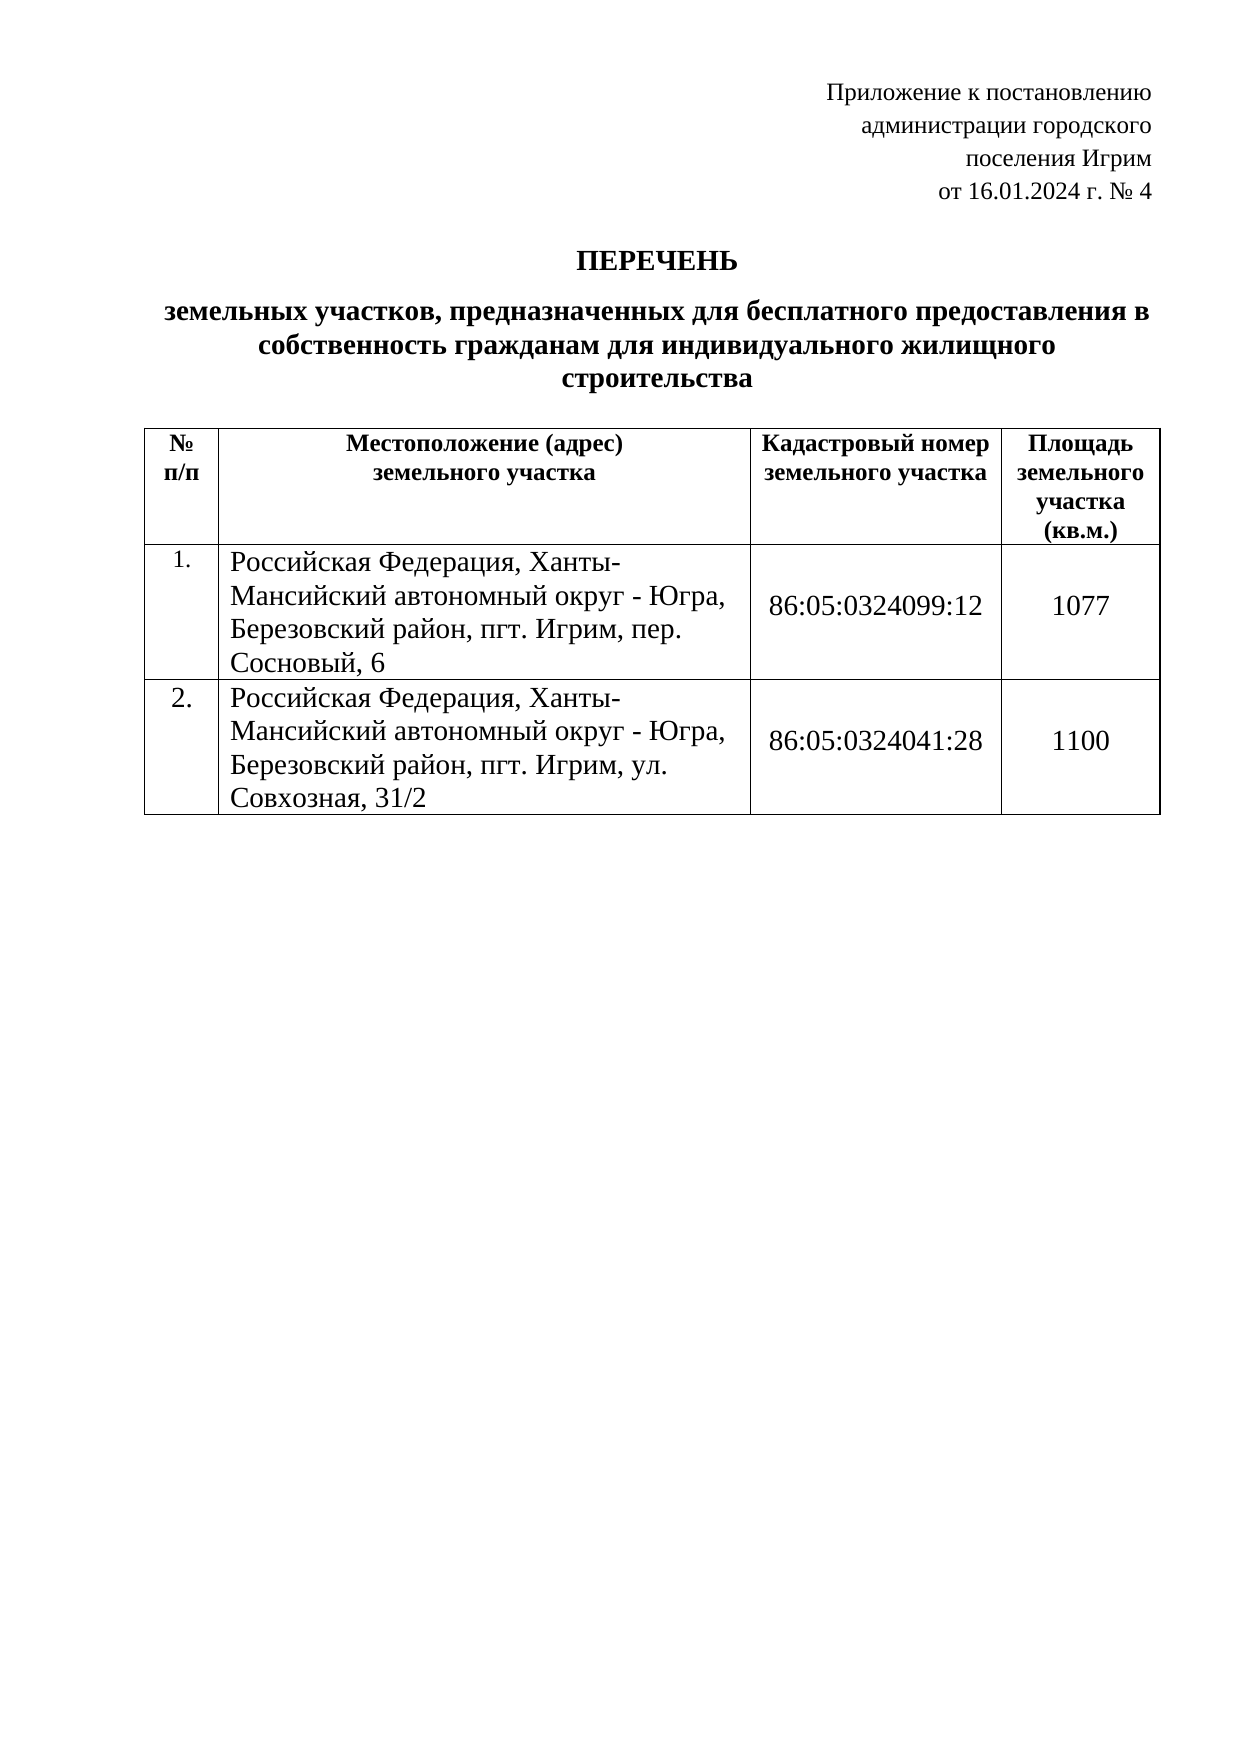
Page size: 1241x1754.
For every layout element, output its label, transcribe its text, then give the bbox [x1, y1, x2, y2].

table_cell 86:05:0324099:12 [751, 545, 1001, 679]
table_cell 1077 [1002, 545, 1159, 679]
table_cell 1100 [1002, 680, 1159, 814]
table_header Площадь земельного участка (кв.м.) [1002, 429, 1159, 543]
list Приложение к постановлению [679, 77, 1152, 106]
table_cell 86:05:0324041:28 [751, 680, 1001, 814]
table_header № п/п [145, 429, 218, 543]
list поселения Игрим [679, 143, 1152, 172]
table_cell 2. [145, 680, 218, 814]
text ПЕРЕЧЕНЬ [162, 243, 1152, 277]
table_cell Российская Федерация, Ханты-Мансийский автономный округ - Югра, Березовский район, пгт. Игрим, пер. Сосновый, 6 [219, 545, 750, 679]
table_cell Российская Федерация, Ханты-Мансийский автономный округ - Югра, Березовский район, пгт. Игрим, ул. Совхозная, 31/2 [219, 680, 750, 814]
table_cell 1. [145, 545, 218, 679]
text земельных участков, предназначенных для бесплатного предоставления в собственность гражданам для индивидуального жилищного строительства [162, 293, 1152, 394]
table_header Местоположение (адрес) земельного участка [219, 429, 750, 543]
table_header Кадастровый номер земельного участка [751, 429, 1001, 543]
list администрации городского [679, 110, 1152, 139]
list от 16.01.2024 г. № 4 [679, 176, 1152, 205]
